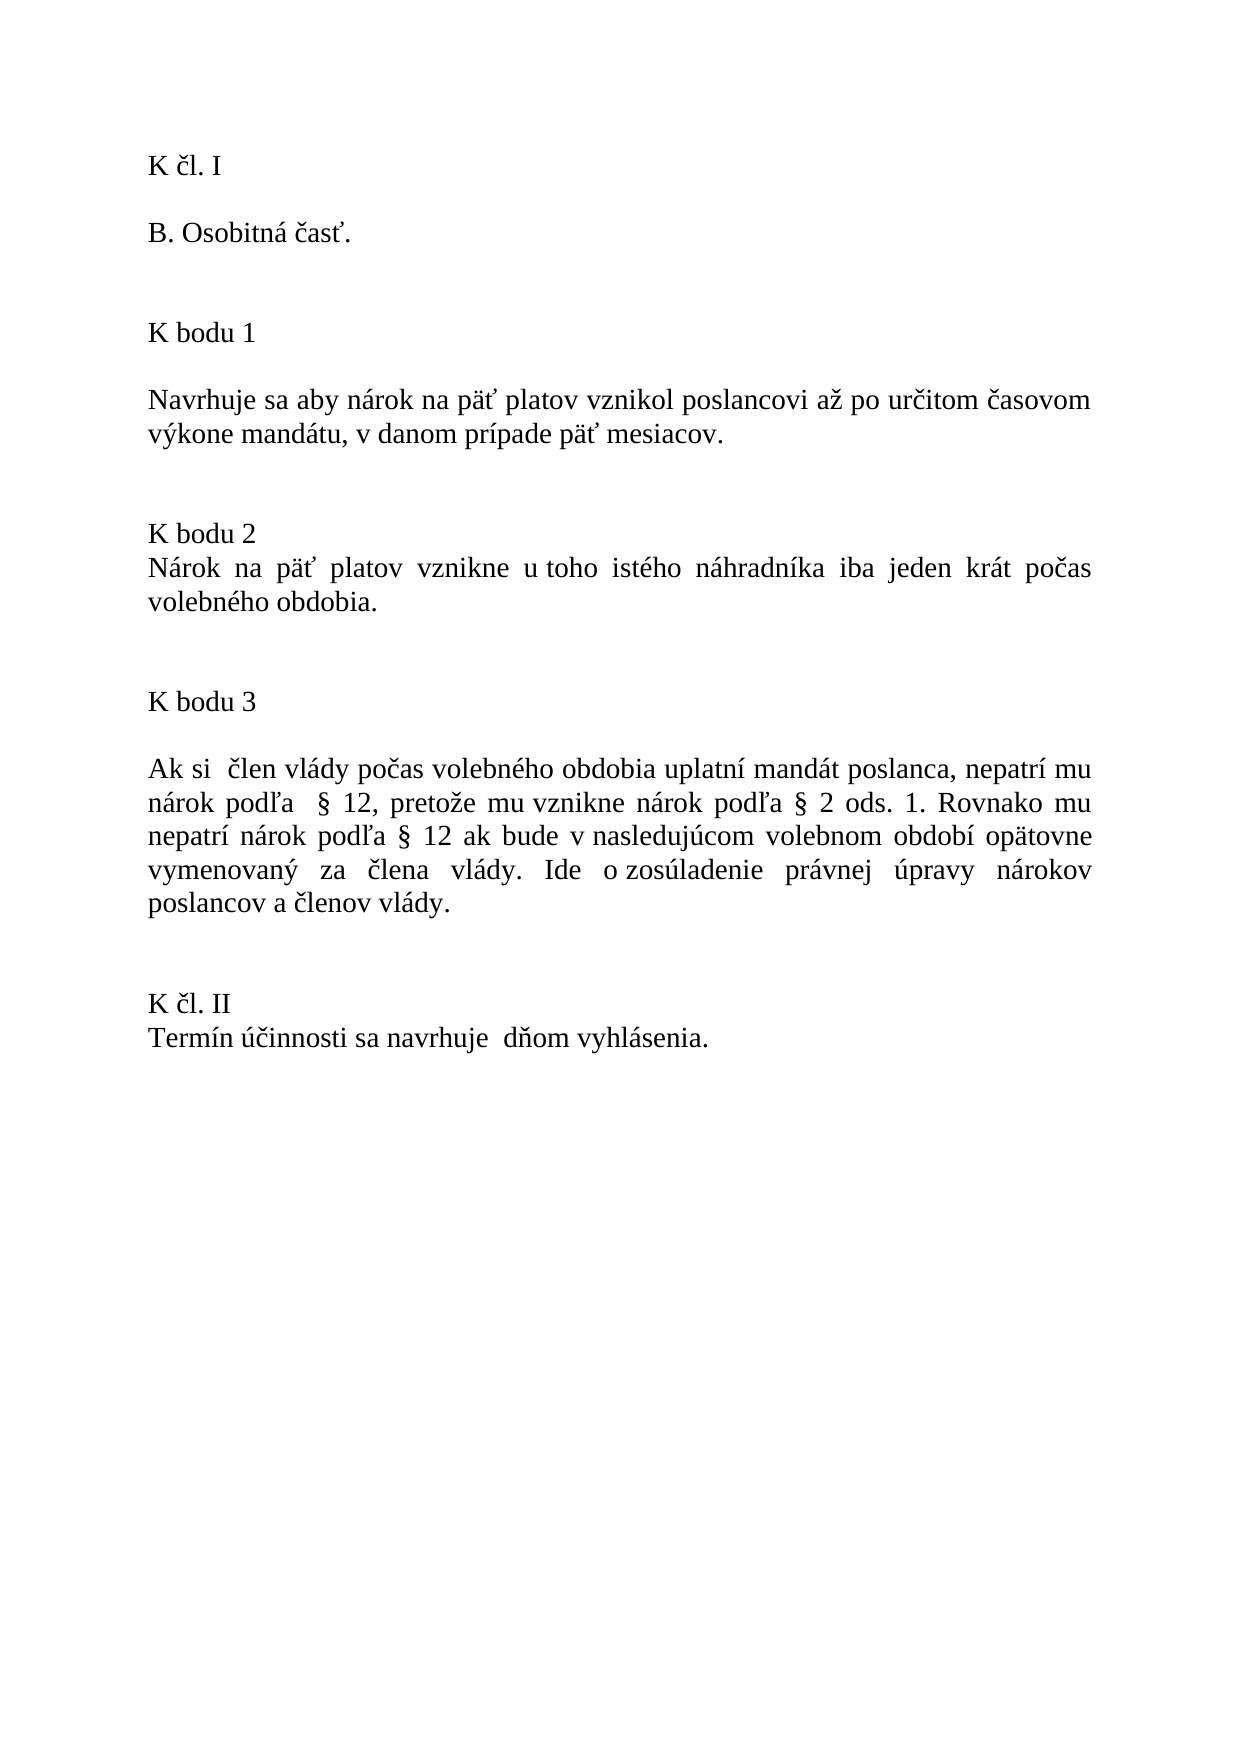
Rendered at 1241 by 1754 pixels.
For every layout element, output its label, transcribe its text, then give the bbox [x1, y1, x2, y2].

text K čl. II [148, 986, 1093, 1020]
text K bodu 2 [148, 517, 1093, 550]
text K čl. I [148, 148, 1093, 181]
text K bodu 3 [148, 684, 1093, 718]
text Nárok na päť platov vznikne u toho istého náhradníka iba jeden krát počas volebného obdobia. [148, 550, 1093, 617]
text Navrhuje sa aby nárok na päť platov vznikol poslancovi až po určitom časovom výkone mandátu, v danom prípade päť mesiacov. [148, 382, 1093, 449]
text K bodu 1 [148, 315, 1093, 349]
text B. Osobitná časť. [148, 215, 1093, 248]
text Termín účinnosti sa navrhuje dňom vyhlásenia. [148, 1020, 1093, 1053]
text Ak si člen vlády počas volebného obdobia uplatní mandát poslanca, nepatrí mu nárok podľa § 12, pretože mu vznikne nárok podľa § 2 ods. 1. Rovnako mu nepatrí nárok podľa § 12 ak bude v nasledujúcom volebnom období opätovne vymenovaný za člena vlády. Ide o zosúladenie právnej úpravy nárokov poslancov a členov vlády. [148, 751, 1093, 919]
